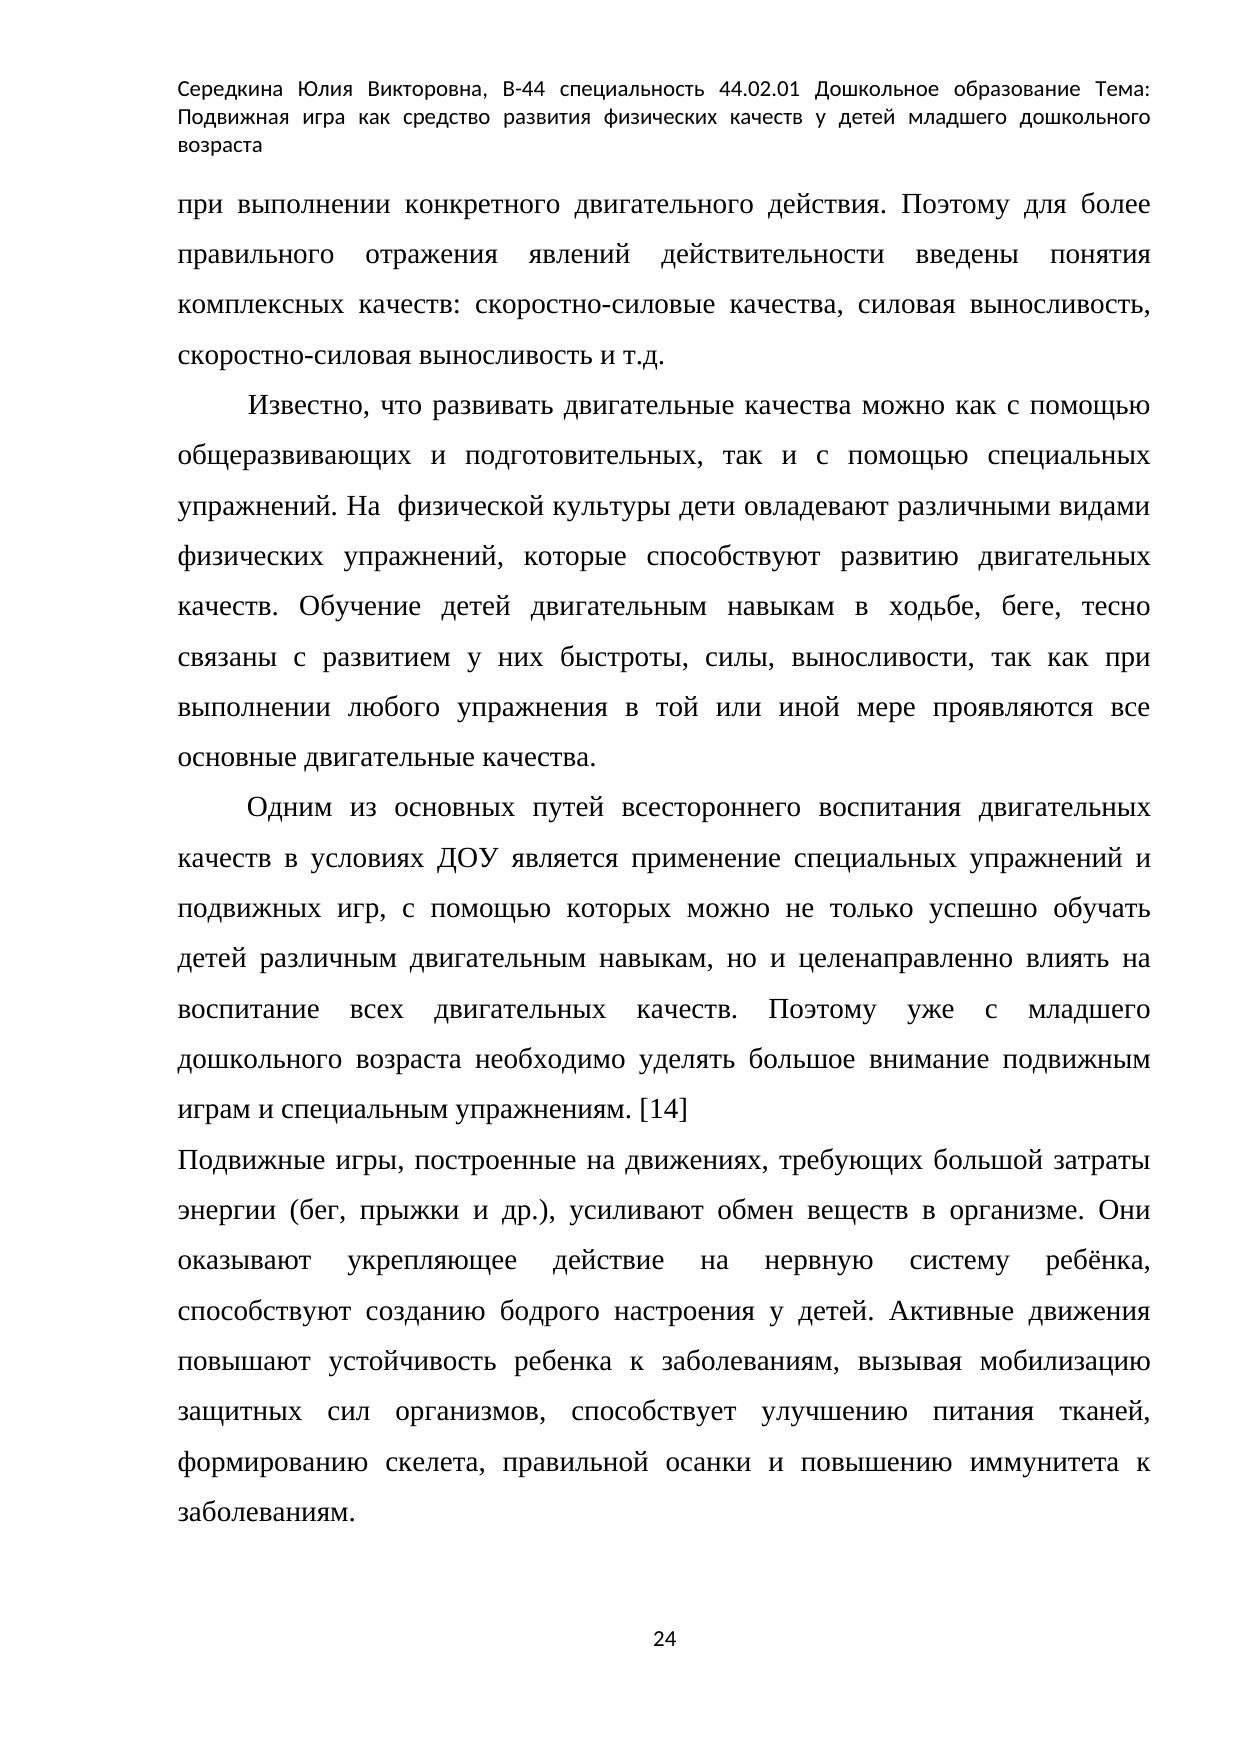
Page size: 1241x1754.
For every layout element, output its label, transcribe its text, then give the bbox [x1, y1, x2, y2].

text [177, 186, 1152, 370]
text Подвижные игры, построенные на движениях, требующих большой затраты энергии (бег, прыжки и др.), усиливают обмен веществ в организме. Они оказывают укрепляющее действие на нервную систему ребёнка, способствуют созданию бодрого настроения у детей. Активные движения повышают устойчивость ребенка к заболеваниям, вызывая мобилизацию защитных сил организмов, способствует улучшению питания тканей, формированию скелета, правильной осанки и повышению иммунитета к заболеваниям. [177, 1142, 1152, 1527]
text Одним из основных путей всестороннего воспитания двигательных качеств в условиях ДОУ является применение специальных упражнений и подвижных игр, с помощью которых можно не только успешно обучать детей различным двигательным навыкам, но и целенаправленно влиять на воспитание всех двигательных качеств. Поэтому уже с младшего дошкольного возраста необходимо уделять большое внимание подвижным играм и специальным упражнениям. [14] [177, 789, 1152, 1125]
text Известно, что развивать двигательные качества можно как с помощью общеразвивающих и подготовительных, так и с помощью специальных упражнений. На физической культуры дети овладевают различными видами физических упражнений, которые способствуют развитию двигательных качеств. Обучение детей двигательным навыкам в ходьбе, беге, тесно связаны с развитием у них быстроты, силы, выносливости, так как при выполнении любого упражнения в той или иной мере проявляются все основные двигательные качества. [177, 387, 1152, 773]
